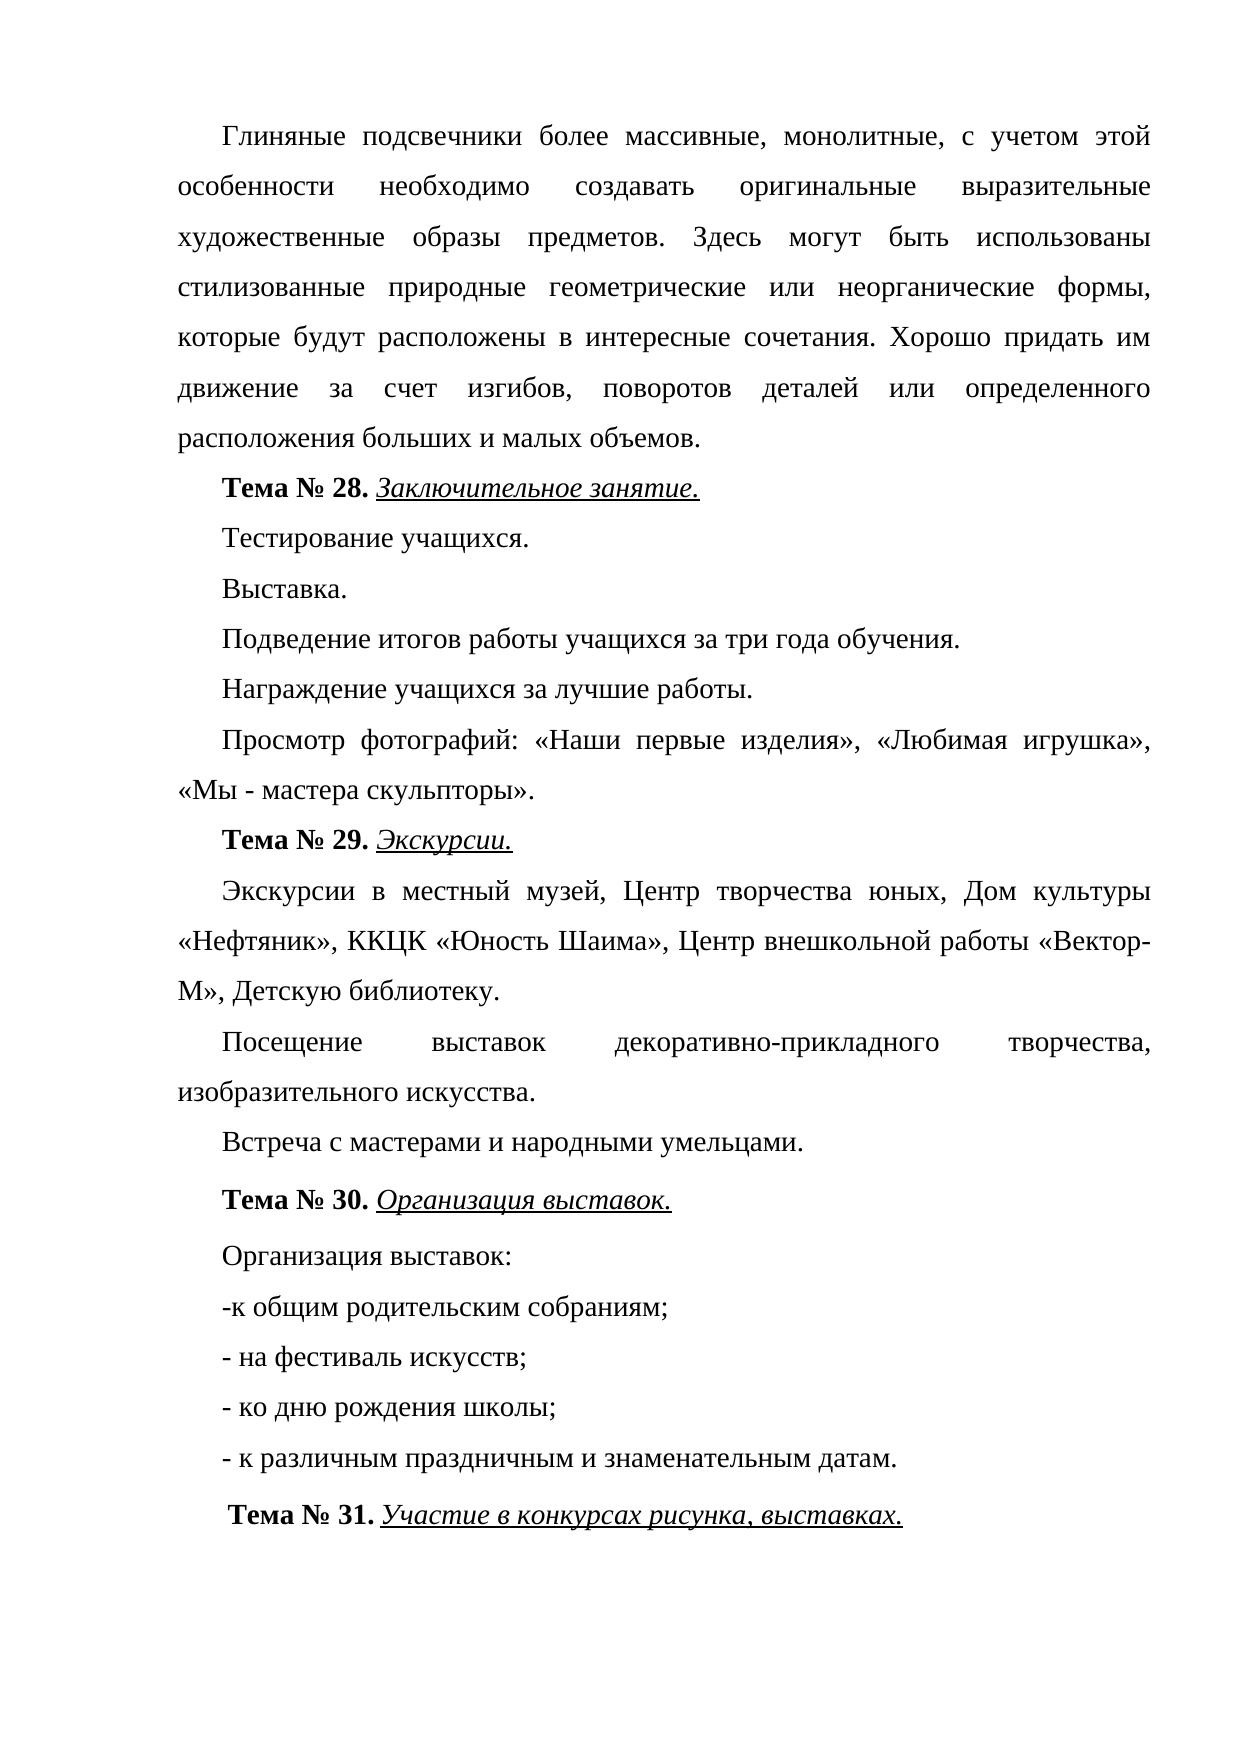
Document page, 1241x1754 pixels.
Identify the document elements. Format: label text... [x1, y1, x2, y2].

text Экскурсии в местный музей, Центр творчества юных, Дом культуры «Нефтяник», ККЦК «Юность Шаима», Центр внешкольной работы «Вектор-М», Детскую библиотеку. [177, 873, 1152, 1007]
text Выставка. [177, 571, 1152, 604]
text Тема № 28. Заключительное занятие. [177, 470, 1152, 504]
text -к общим родительским собраниям; [177, 1289, 1152, 1322]
text Подведение итогов работы учащихся за три года обучения. [177, 621, 1152, 655]
text Глиняные подсвечники более массивные, монолитные, с учетом этой особенности необходимо создавать оригинальные выразительные художественные образы предметов. Здесь могут быть использованы стилизованные природные геометрические или неорганические формы, которые будут расположены в интересные сочетания. Хорошо придать им движение за счет изгибов, поворотов деталей или определенного расположения больших и малых объемов. [177, 118, 1152, 453]
text Организация выставок: [177, 1238, 1152, 1272]
text Встреча с мастерами и народными умельцами. [177, 1124, 1152, 1158]
text Тема № 29. Экскурсии. [177, 822, 1152, 856]
text Посещение выставок декоративно-прикладного творчества, изобразительного искусства. [177, 1024, 1152, 1108]
text - к различным праздничным и знаменательным датам. [177, 1440, 1152, 1473]
text Тема № 30. Организация выставок. [177, 1175, 1152, 1218]
text Тема № 31. Участие в конкурсах рисунка, выставках. [177, 1490, 1152, 1533]
text Тестирование учащихся. [177, 521, 1152, 554]
text Награждение учащихся за лучшие работы. [177, 672, 1152, 705]
text - ко дню рождения школы; [177, 1389, 1152, 1423]
text - на фестиваль искусств; [177, 1339, 1152, 1373]
text Просмотр фотографий: «Наши первые изделия», «Любимая игрушка», «Мы - мастера скульпторы». [177, 722, 1152, 806]
